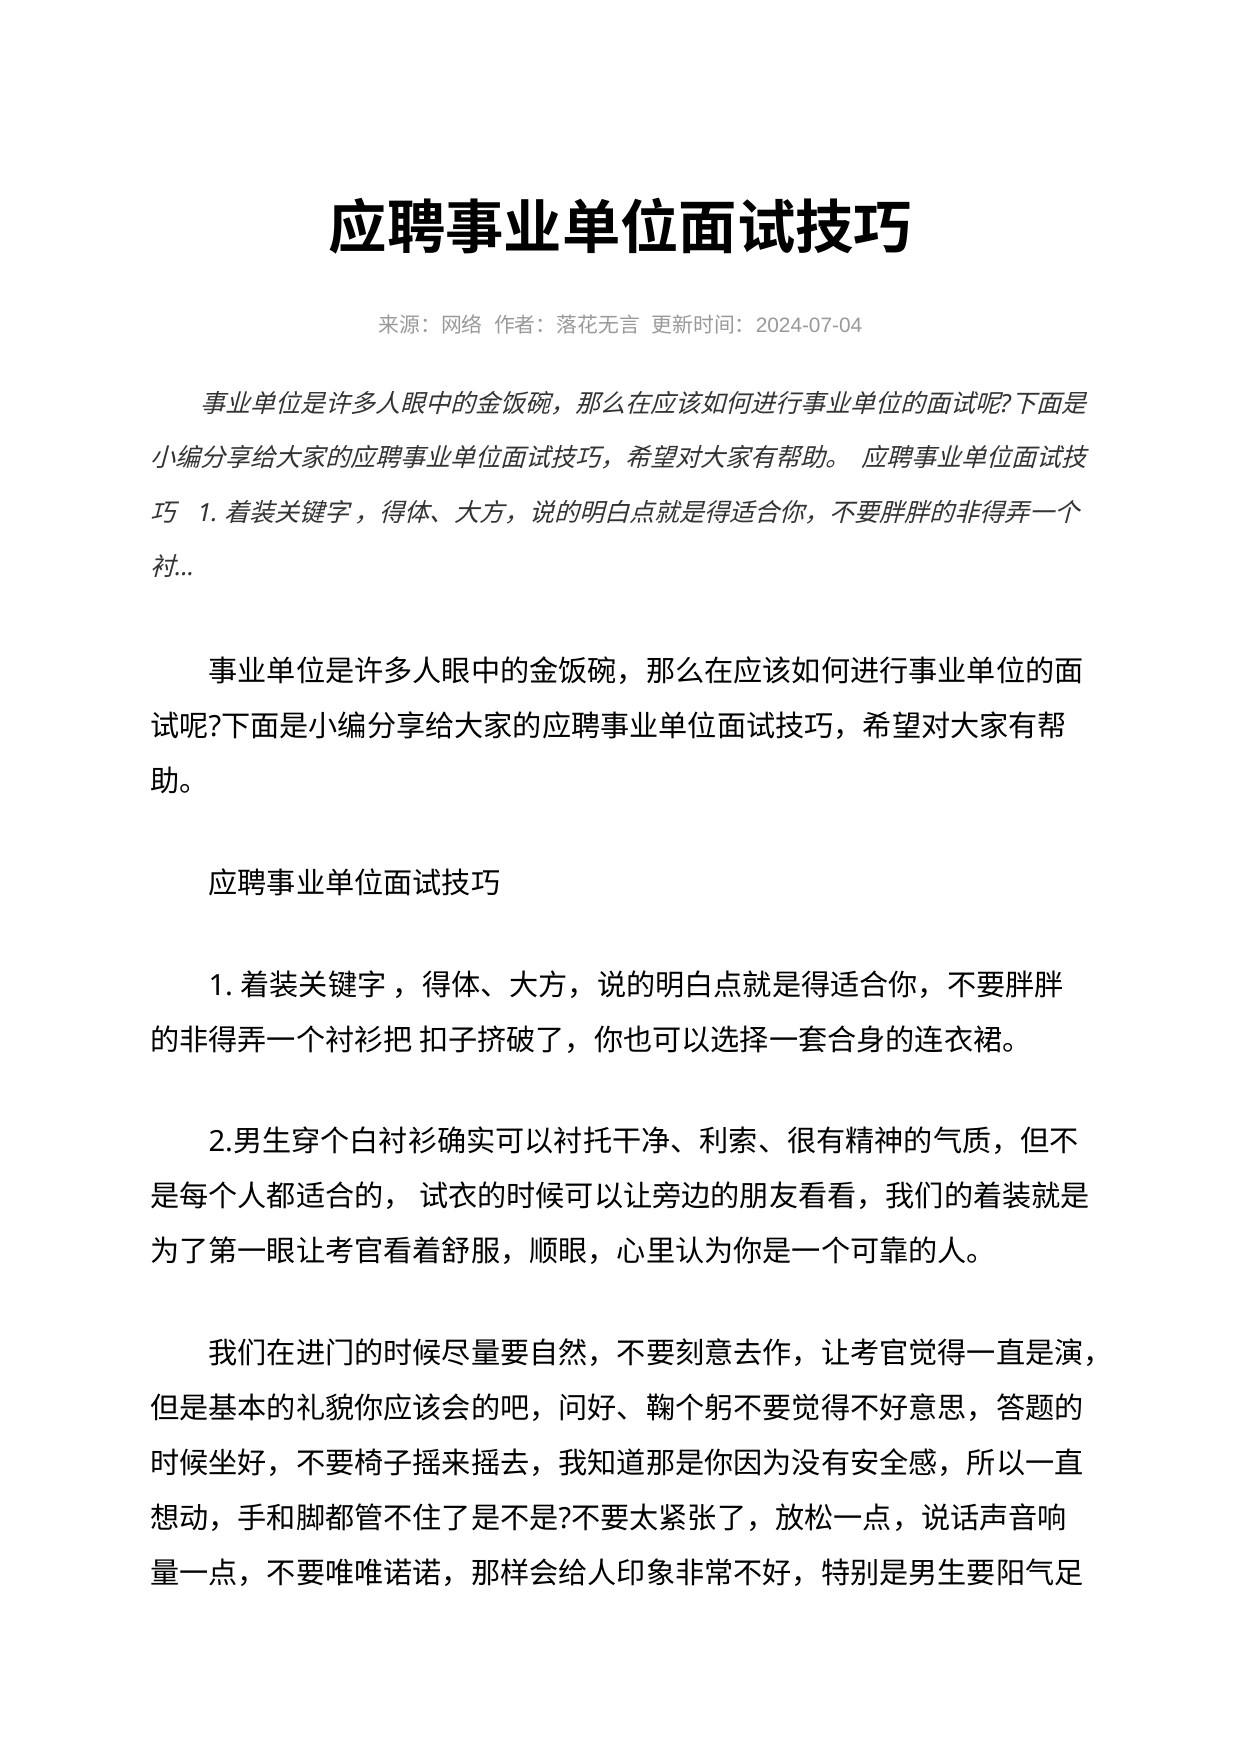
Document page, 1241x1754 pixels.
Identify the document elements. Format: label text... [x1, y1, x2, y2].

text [150, 1330, 1090, 1592]
text 事业单位是许多人眼中的金饭碗，那么在应该如何进行事业单位的面试呢?下面是小编分享给大家的应聘事业单位面试技巧，希望对大家有帮助。 应聘事业单位面试技巧 1. 着装关键字 ，得体、大方，说的明白点就是得适合你，不要胖胖的非得弄一个衬... [150, 383, 1090, 583]
text 事业单位是许多人眼中的金饭碗，那么在应该如何进行事业单位的面试呢?下面是小编分享给大家的应聘事业单位面试技巧，希望对大家有帮助。 [150, 648, 1090, 800]
text 应聘事业单位面试技巧 [150, 859, 1090, 902]
subtitle 应聘事业单位面试技巧 [150, 181, 1090, 266]
text 1. 着装关键字 ，得体、大方，说的明白点就是得适合你，不要胖胖的非得弄一个衬衫把 扣子挤破了，你也可以选择一套合身的连衣裙。 [150, 961, 1090, 1058]
text 2.男生穿个白衬衫确实可以衬托干净、利索、很有精神的气质，但不是每个人都适合的， 试衣的时候可以让旁边的朋友看看，我们的着装就是为了第一眼让考官看着舒服，顺眼，心里认为你是一个可靠的人。 [150, 1118, 1090, 1270]
text 来源：网络 作者：落花无言 更新时间：2024-07-04 [150, 313, 1090, 337]
